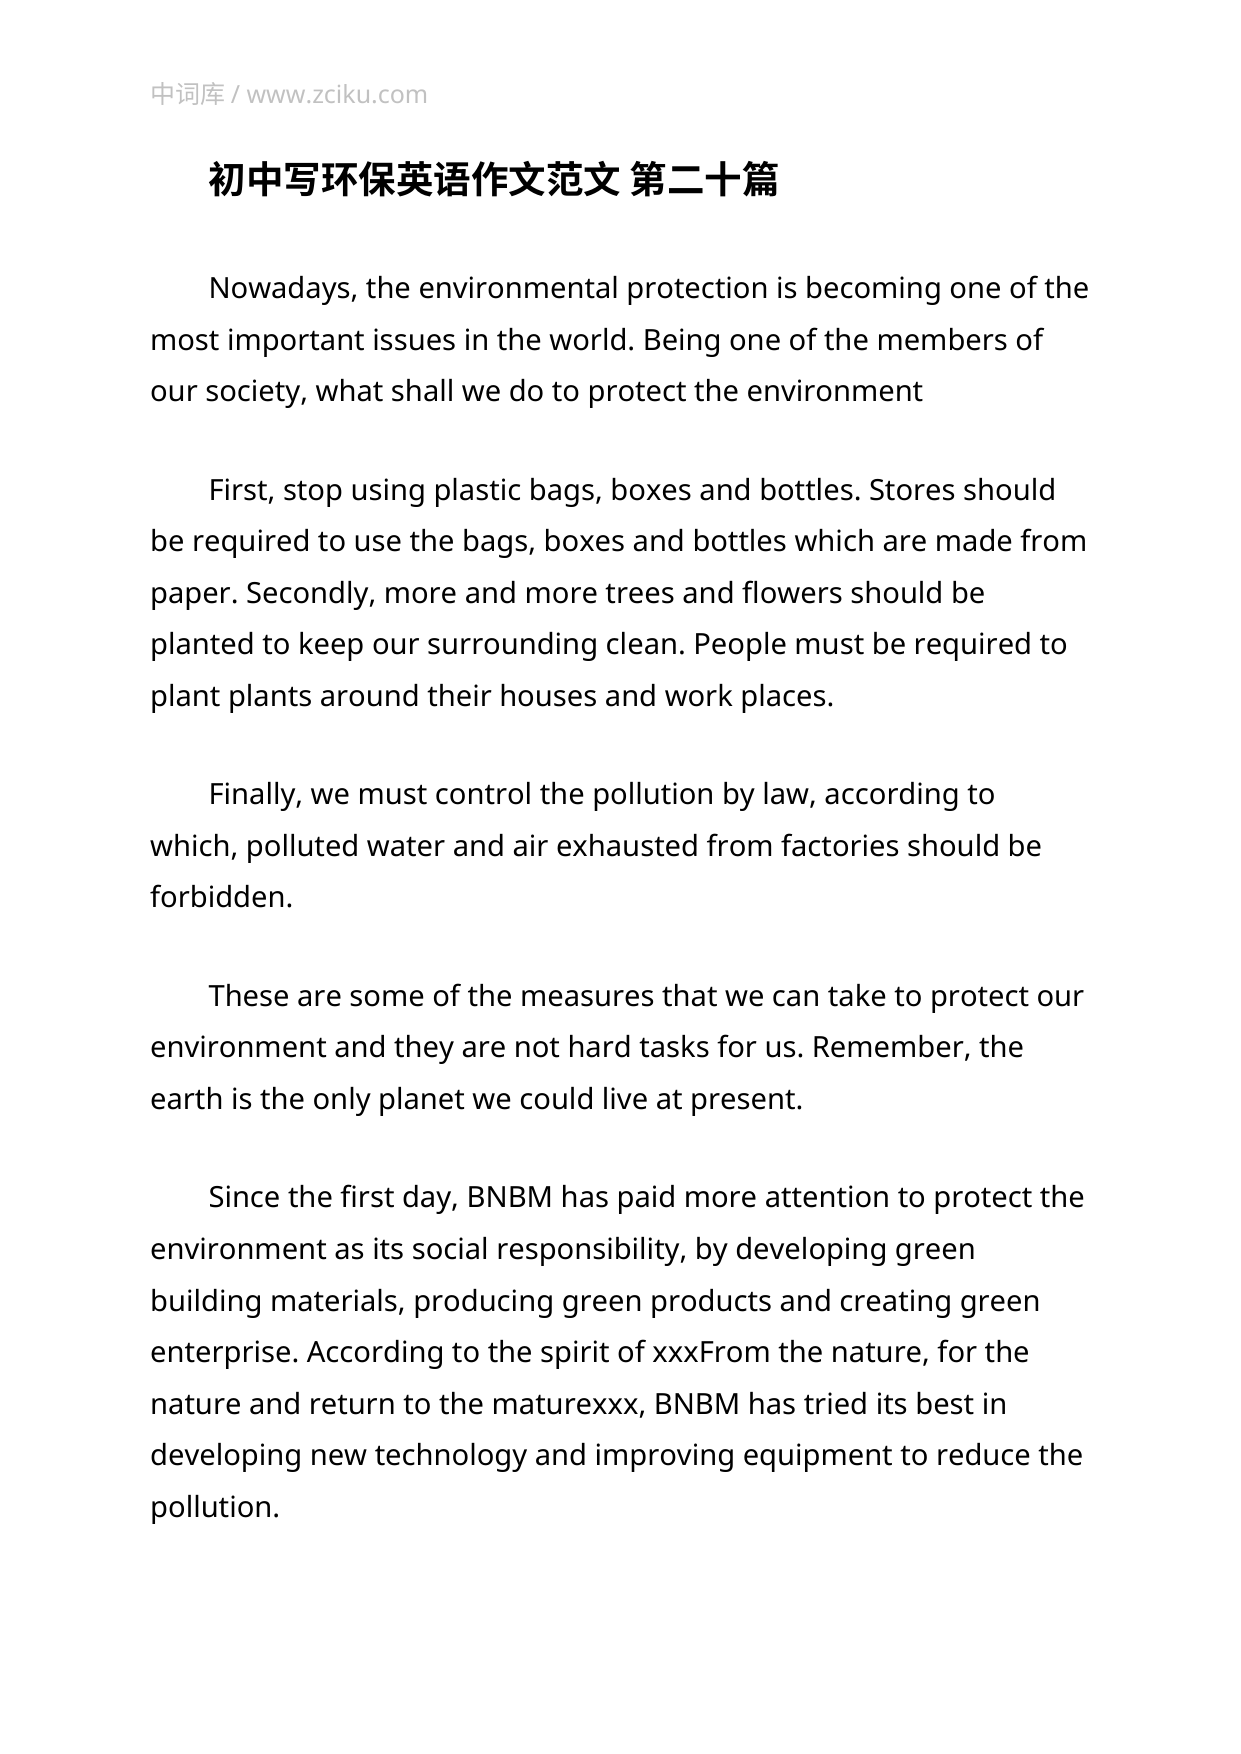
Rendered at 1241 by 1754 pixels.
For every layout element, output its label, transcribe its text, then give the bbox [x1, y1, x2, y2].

text 初中写环保英语作文范文 第二十篇 [150, 150, 1090, 204]
text First, stop using plastic bags, boxes and bottles. Stores should be required to use the bags, boxes and bottles which are made from paper. Secondly, more and more trees and flowers should be planted to keep our surrounding clean. People must be required to plant plants around their houses and work places. [150, 469, 1090, 715]
text Since the first day, BNBM has paid more attention to protect the environment as its social responsibility, by developing green building materials, producing green products and creating green enterprise. According to the spirit of xxxFrom the nature, for the nature and return to the maturexxx, BNBM has tried its best in developing new technology and improving equipment to reduce the pollution. [150, 1177, 1090, 1526]
text Finally, we must control the pollution by law, according to which, polluted water and air exhausted from factories should be forbidden. [150, 774, 1090, 916]
text These are some of the measures that we can take to protect our environment and they are not hard tasks for us. Remember, the earth is the only planet we could live at present. [150, 975, 1090, 1118]
text Nowadays, the environmental protection is becoming one of the most important issues in the world. Being one of the members of our society, what shall we do to protect the environment [150, 267, 1090, 410]
